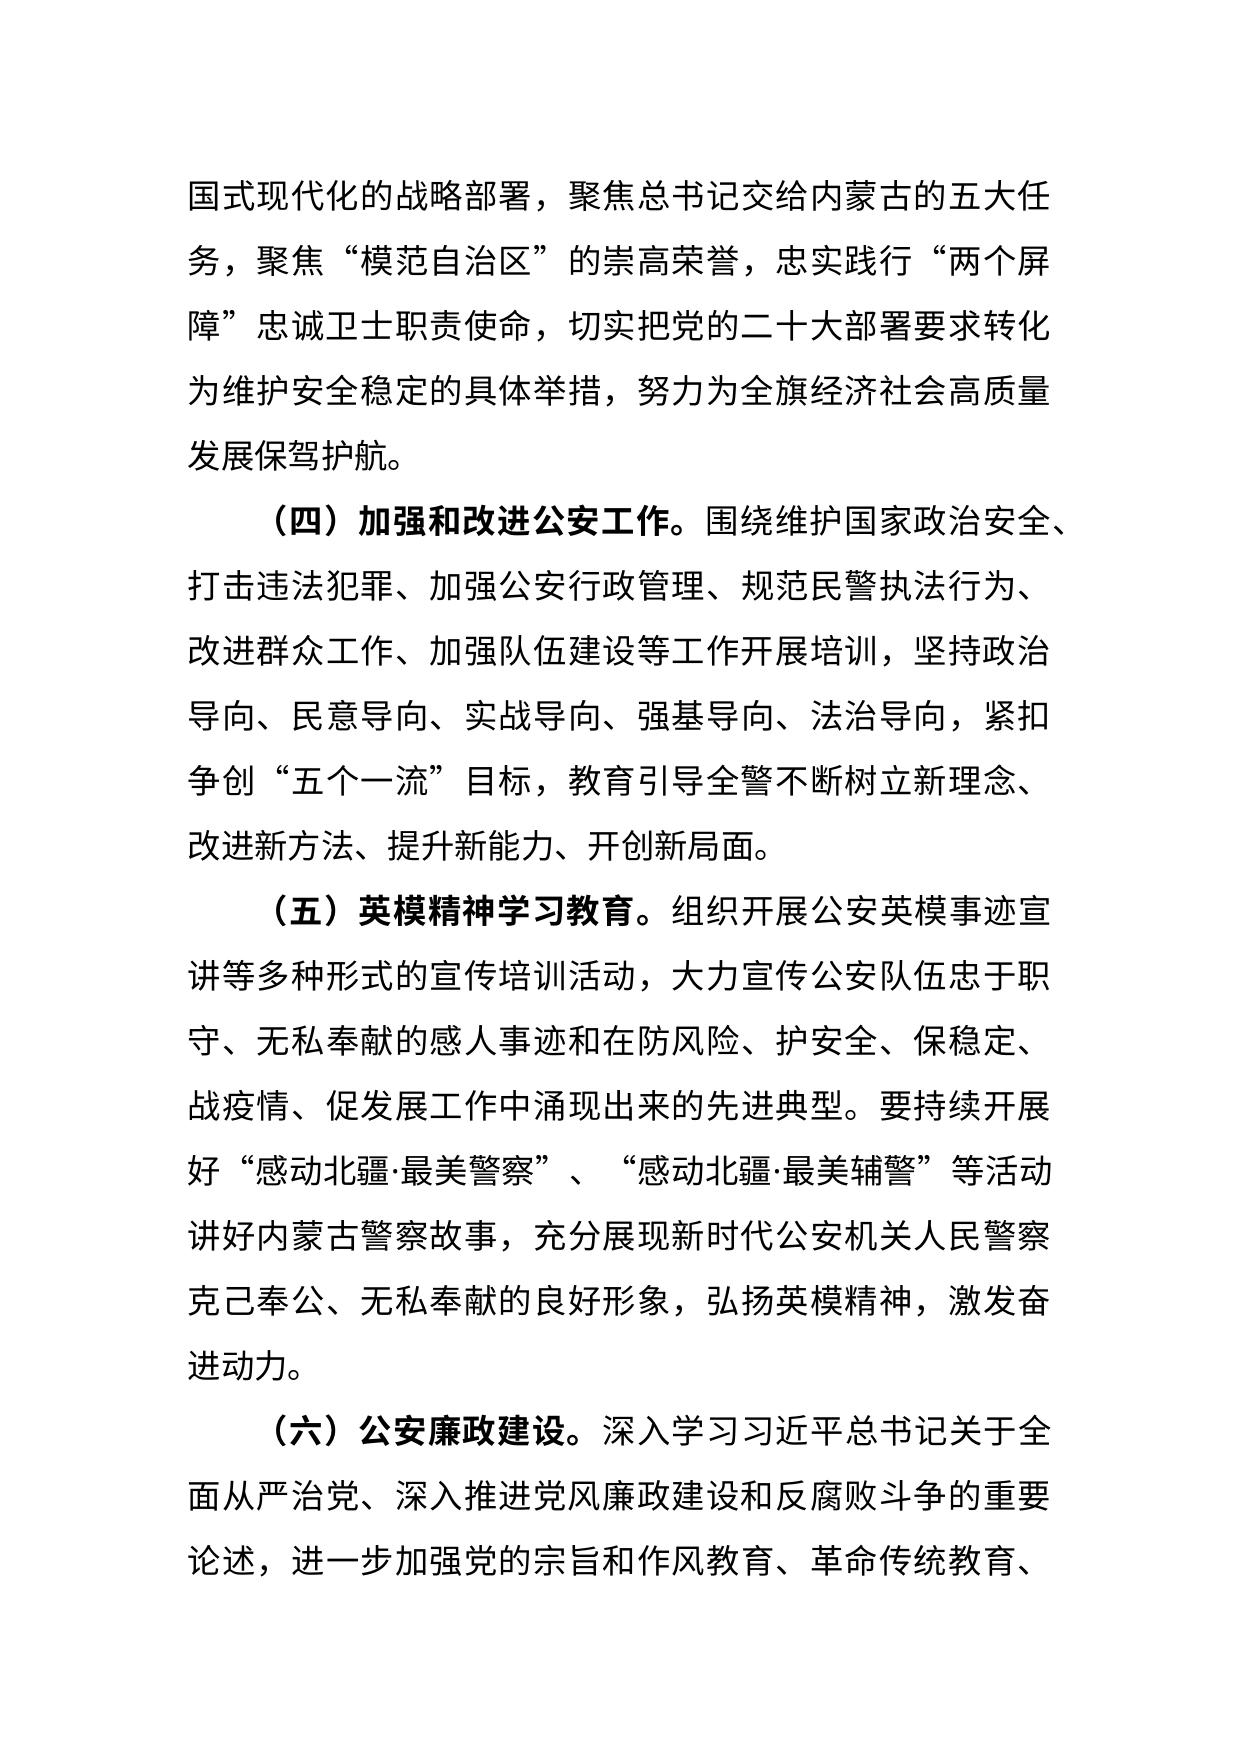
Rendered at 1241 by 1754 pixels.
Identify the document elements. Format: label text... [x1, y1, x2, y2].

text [187, 1397, 1053, 1592]
text （五）英模精神学习教育。组织开展公安英模事迹宣讲等多种形式的宣传培训活动，大力宣传公安队伍忠于职守、无私奉献的感人事迹和在防风险、护安全、保稳定、战疫情、促发展工作中涌现出来的先进典型。要持续开展好“感动北疆·最美警察”、“感动北疆·最美辅警”等活动，讲好内蒙古警察故事，充分展现新时代公安机关人民警察克己奉公、无私奉献的良好形象，弘扬英模精神，激发奋进动力。 [187, 877, 1053, 1397]
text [187, 162, 1053, 487]
text （四）加强和改进公安工作。围绕维护国家政治安全、打击违法犯罪、加强公安行政管理、规范民警执法行为、改进群众工作、加强队伍建设等工作开展培训，坚持政治导向、民意导向、实战导向、强基导向、法治导向，紧扣争创“五个一流”目标，教育引导全警不断树立新理念、改进新方法、提升新能力、开创新局面。 [187, 487, 1053, 877]
